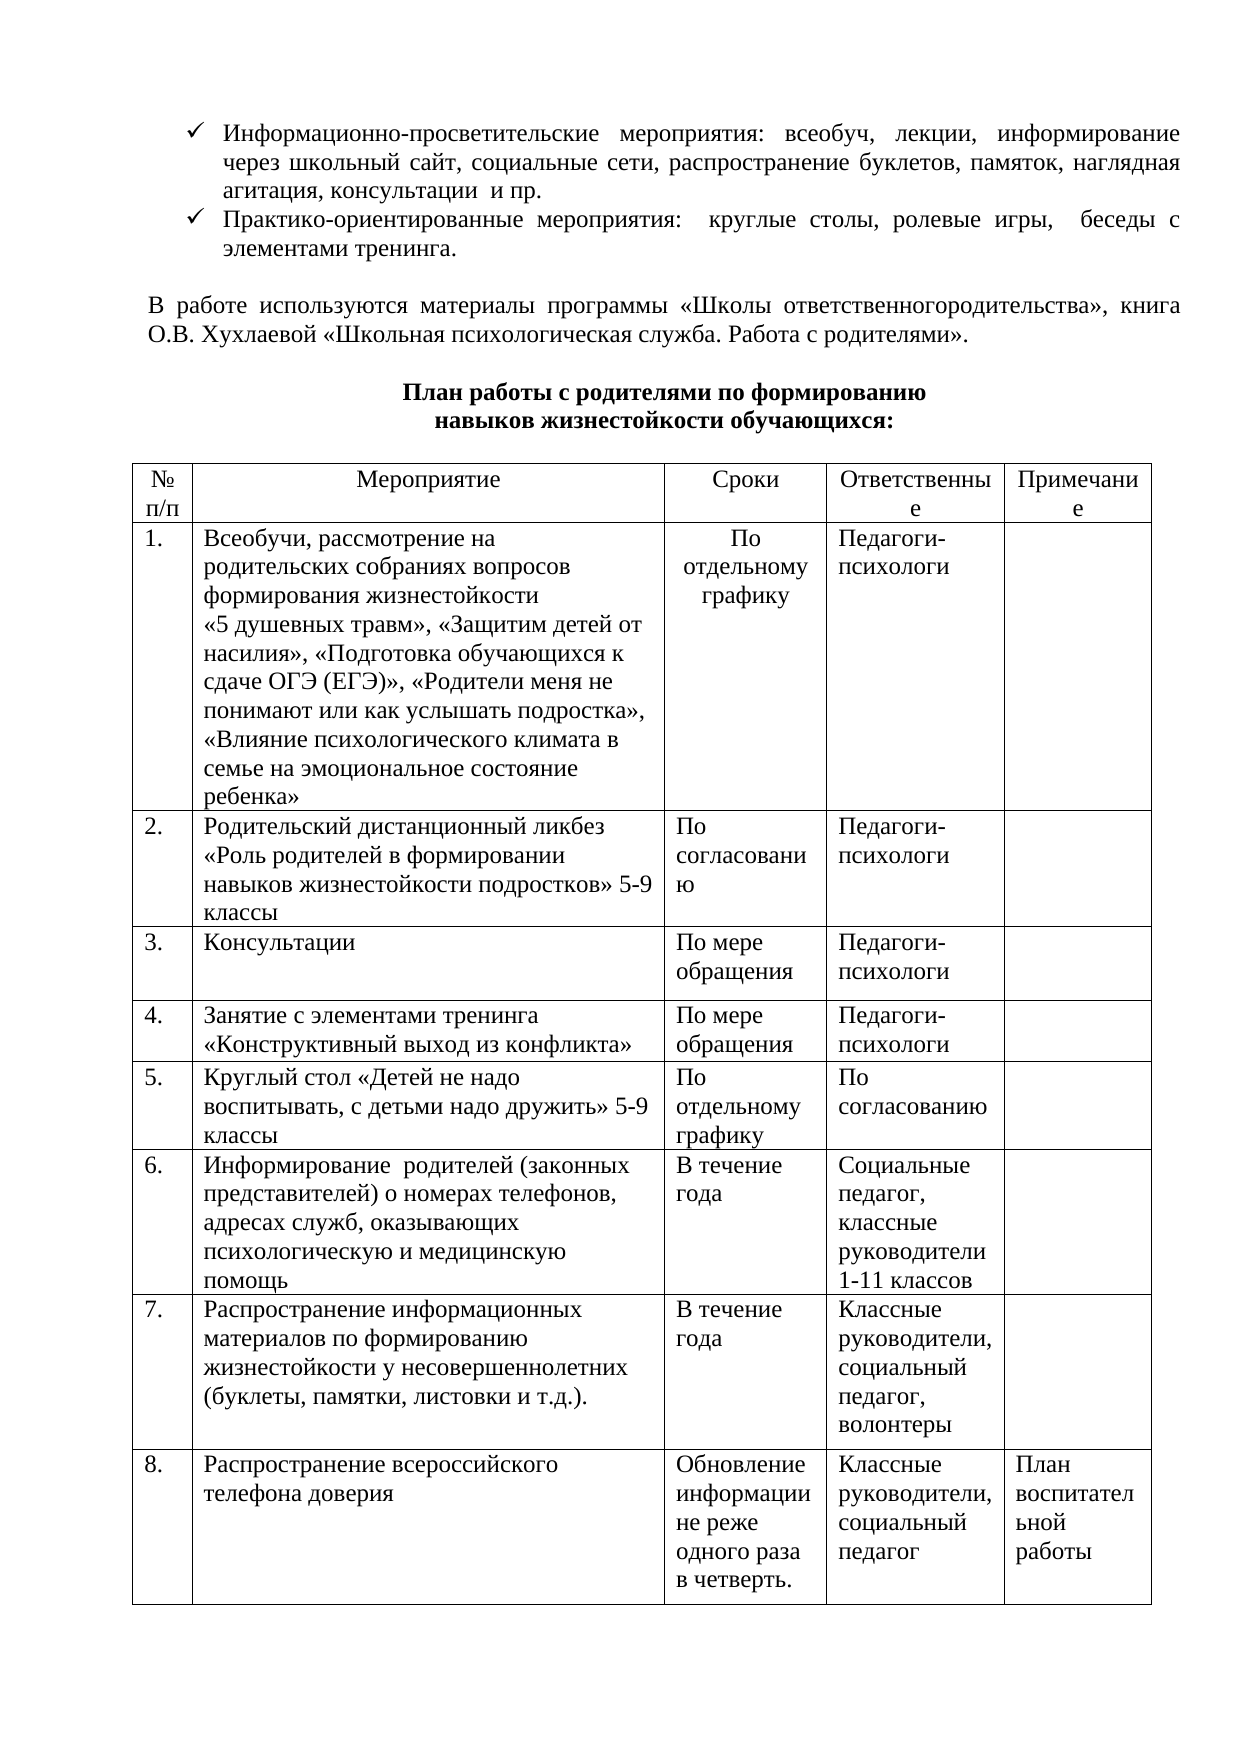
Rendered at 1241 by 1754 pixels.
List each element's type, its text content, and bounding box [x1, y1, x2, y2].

text В работе используются материалы программы «Школы ответственногородительства», книга О.В. Хухлаевой «Школьная психологическая служба. Работа с родителями». [148, 291, 1181, 348]
table_header Мероприятие [193, 464, 664, 522]
list Информационно-просветительские мероприятия: всеобуч, лекции, информирование через школьный сайт, социальные сети, распространение буклетов, памяток, наглядная агитация, консультации и пр. [185, 118, 1181, 204]
table_cell 4. [133, 1001, 192, 1061]
table_cell Классные руководители, социальный педагог, волонтеры [827, 1295, 1004, 1448]
table_cell 5. [133, 1062, 192, 1149]
table_cell По согласованию [827, 1062, 1004, 1149]
table_cell [1005, 1295, 1151, 1448]
table_cell Педагоги-психологи [827, 1001, 1004, 1061]
table_cell По мере обращения [665, 927, 826, 999]
table_header Сроки [665, 464, 826, 522]
text План работы с родителями по формированию [148, 377, 1181, 406]
table_cell Круглый стол «Детей не надо воспитывать, с детьми надо дружить» 5-9 классы [193, 1062, 664, 1149]
table_cell Педагоги-психологи [827, 811, 1004, 926]
table_cell 7. [133, 1295, 192, 1448]
table_cell По мере обращения [665, 1001, 826, 1061]
table_cell [1005, 1062, 1151, 1149]
table_header №п/п [133, 464, 192, 522]
table_cell Распространение информационных материалов по формированию жизнестойкости у несовершеннолетних (буклеты, памятки, листовки и т.д.). [193, 1295, 664, 1448]
table_cell В течение года [665, 1295, 826, 1448]
text навыков жизнестойкости обучающихся: [148, 406, 1181, 434]
table_cell Информирование родителей (законных представителей) о номерах телефонов, адресах служб, оказывающих психологическую и медицинскую помощь [193, 1150, 664, 1293]
table_cell Классные руководители, социальный педагог [827, 1450, 1004, 1604]
table_cell Распространение всероссийского телефона доверия [193, 1450, 664, 1604]
table_cell [1005, 523, 1151, 810]
table_cell Родительский дистанционный ликбез «Роль родителей в формировании навыков жизнестойкости подростков» 5-9 классы [193, 811, 664, 926]
table_cell Обновление информации не реже одного раза в четверть. [665, 1450, 826, 1604]
table_cell План воспитательной работы [1005, 1450, 1151, 1604]
table_cell По отдельному графику [665, 523, 826, 810]
table_cell Социальные педагог, классные руководители 1-11 классов [827, 1150, 1004, 1293]
table_cell 8. [133, 1450, 192, 1604]
table_cell По отдельному графику [665, 1062, 826, 1149]
table_header Примечание [1005, 464, 1151, 522]
table_cell По согласованию [665, 811, 826, 926]
table_cell Всеобучи, рассмотрение на родительских собраниях вопросов формирования жизнестойкости «5 душевных травм», «Защитим детей от насилия», «Подготовка обучающихся к сдаче ОГЭ (ЕГЭ)», «Родители меня не понимают или как услышать подростка», «Влияние психологического климата в семье на эмоциональное состояние ребенка» [193, 523, 664, 810]
table_cell В течение года [665, 1150, 826, 1293]
table_cell [1005, 1150, 1151, 1293]
table_cell 1. [133, 523, 192, 810]
table_cell Занятие с элементами тренинга «Конструктивный выход из конфликта» [193, 1001, 664, 1061]
table_cell 3. [133, 927, 192, 999]
table_cell [1005, 1001, 1151, 1061]
table_cell Педагоги-психологи [827, 523, 1004, 810]
table_header Ответственные [827, 464, 1004, 522]
table_cell 6. [133, 1150, 192, 1293]
table_cell Педагоги-психологи [827, 927, 1004, 999]
table_cell Консультации [193, 927, 664, 999]
table_cell 2. [133, 811, 192, 926]
table_cell [1005, 811, 1151, 926]
list Практико-ориентированные мероприятия: круглые столы, ролевые игры, беседы с элементами тренинга. [185, 204, 1181, 262]
table_cell [1005, 927, 1151, 999]
